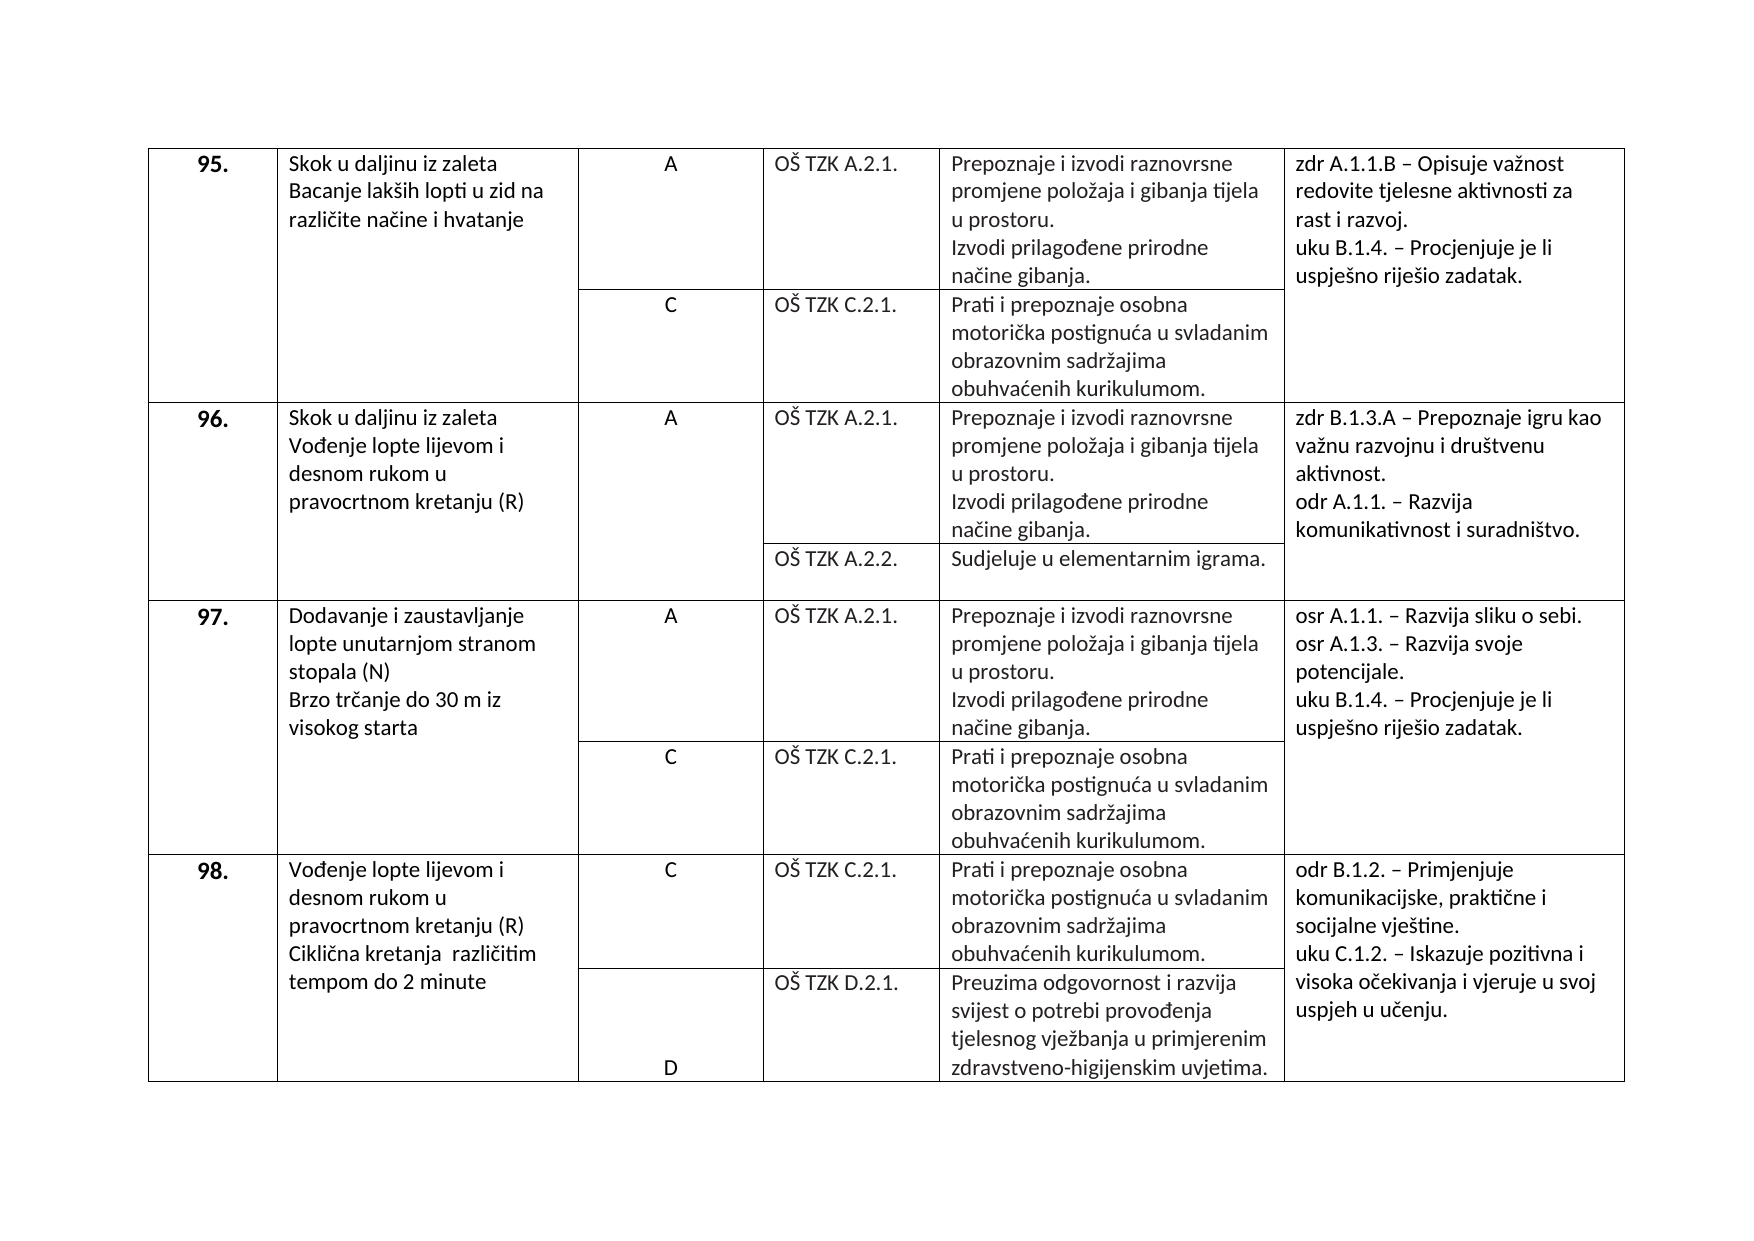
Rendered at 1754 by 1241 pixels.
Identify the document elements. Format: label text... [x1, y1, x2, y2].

table_cell D [579, 969, 763, 1081]
table_cell C [579, 742, 763, 854]
table_cell Prati i prepoznaje osobna motorička postignuća u svladanim obrazovnim sadržajima obuhvaćenih kurikulumom. [940, 742, 1284, 854]
table_cell Prepoznaje i izvodi raznovrsne promjene položaja i gibanja tijela u prostoru. Izvodi prilagođene prirodne načine gibanja. [940, 149, 1284, 289]
table_cell A [579, 403, 763, 600]
table_cell Prepoznaje i izvodi raznovrsne promjene položaja i gibanja tijela u prostoru. Izvodi prilagođene prirodne načine gibanja. [940, 403, 1284, 543]
table_cell A [579, 601, 763, 741]
table_cell C [579, 290, 763, 402]
table_cell Prati i prepoznaje osobna motorička postignuća u svladanim obrazovnim sadržajima obuhvaćenih kurikulumom. [940, 290, 1284, 402]
table_cell Sudjeluje u elementarnim igrama. [940, 544, 1284, 600]
table_cell OŠ TZK A.2.1. [764, 601, 939, 741]
table_cell C [579, 855, 763, 967]
table_cell Vođenje lopte lijevom i desnom rukom u pravocrtnom kretanju (R) Ciklična kretanja različitim tempom do 2 minute [278, 855, 578, 1081]
table_cell Skok u daljinu iz zaleta Bacanje lakših lopti u zid na različite načine i hvatanje [278, 149, 578, 402]
table_cell OŠ TZK A.2.2. [764, 544, 939, 600]
table_cell zdr B.1.3.A – Prepoznaje igru kao važnu razvojnu i društvenu aktivnost. odr A.1.1. – Razvija komunikativnost i suradništvo. [1285, 403, 1624, 600]
table_cell OŠ TZK A.2.1. [764, 149, 939, 289]
table_cell A [579, 149, 763, 289]
table_cell Skok u daljinu iz zaleta Vođenje lopte lijevom i desnom rukom u pravocrtnom kretanju (R) [278, 403, 578, 600]
table_cell Dodavanje i zaustavljanje lopte unutarnjom stranom stopala (N) Brzo trčanje do 30 m iz visokog starta [278, 601, 578, 854]
table_cell OŠ TZK D.2.1. [764, 969, 939, 1081]
table_cell Preuzima odgovornost i razvija svijest o potrebi provođenja tjelesnog vježbanja u primjerenim zdravstveno-higijenskim uvjetima. [940, 969, 1284, 1081]
table_cell Prati i prepoznaje osobna motorička postignuća u svladanim obrazovnim sadržajima obuhvaćenih kurikulumom. [940, 855, 1284, 967]
table_cell Prepoznaje i izvodi raznovrsne promjene položaja i gibanja tijela u prostoru. Izvodi prilagođene prirodne načine gibanja. [940, 601, 1284, 741]
table_cell 95. [149, 149, 277, 402]
table_cell 97. [149, 601, 277, 854]
table_cell OŠ TZK C.2.1. [764, 742, 939, 854]
table_cell 98. [149, 855, 277, 1081]
table_cell osr A.1.1. – Razvija sliku o sebi. osr A.1.3. – Razvija svoje potencijale. uku B.1.4. – Procjenjuje je li uspješno riješio zadatak. [1285, 601, 1624, 854]
table_cell OŠ TZK A.2.1. [764, 403, 939, 543]
table_cell zdr A.1.1.B – Opisuje važnost redovite tjelesne aktivnosti za rast i razvoj. uku B.1.4. – Procjenjuje je li uspješno riješio zadatak. [1285, 149, 1624, 402]
table_cell OŠ TZK C.2.1. [764, 855, 939, 967]
table_cell OŠ TZK C.2.1. [764, 290, 939, 402]
table_cell odr B.1.2. – Primjenjuje komunikacijske, praktične i socijalne vještine. uku C.1.2. – Iskazuje pozitivna i visoka očekivanja i vjeruje u svoj uspjeh u učenju. [1285, 855, 1624, 1081]
table_cell 96. [149, 403, 277, 600]
